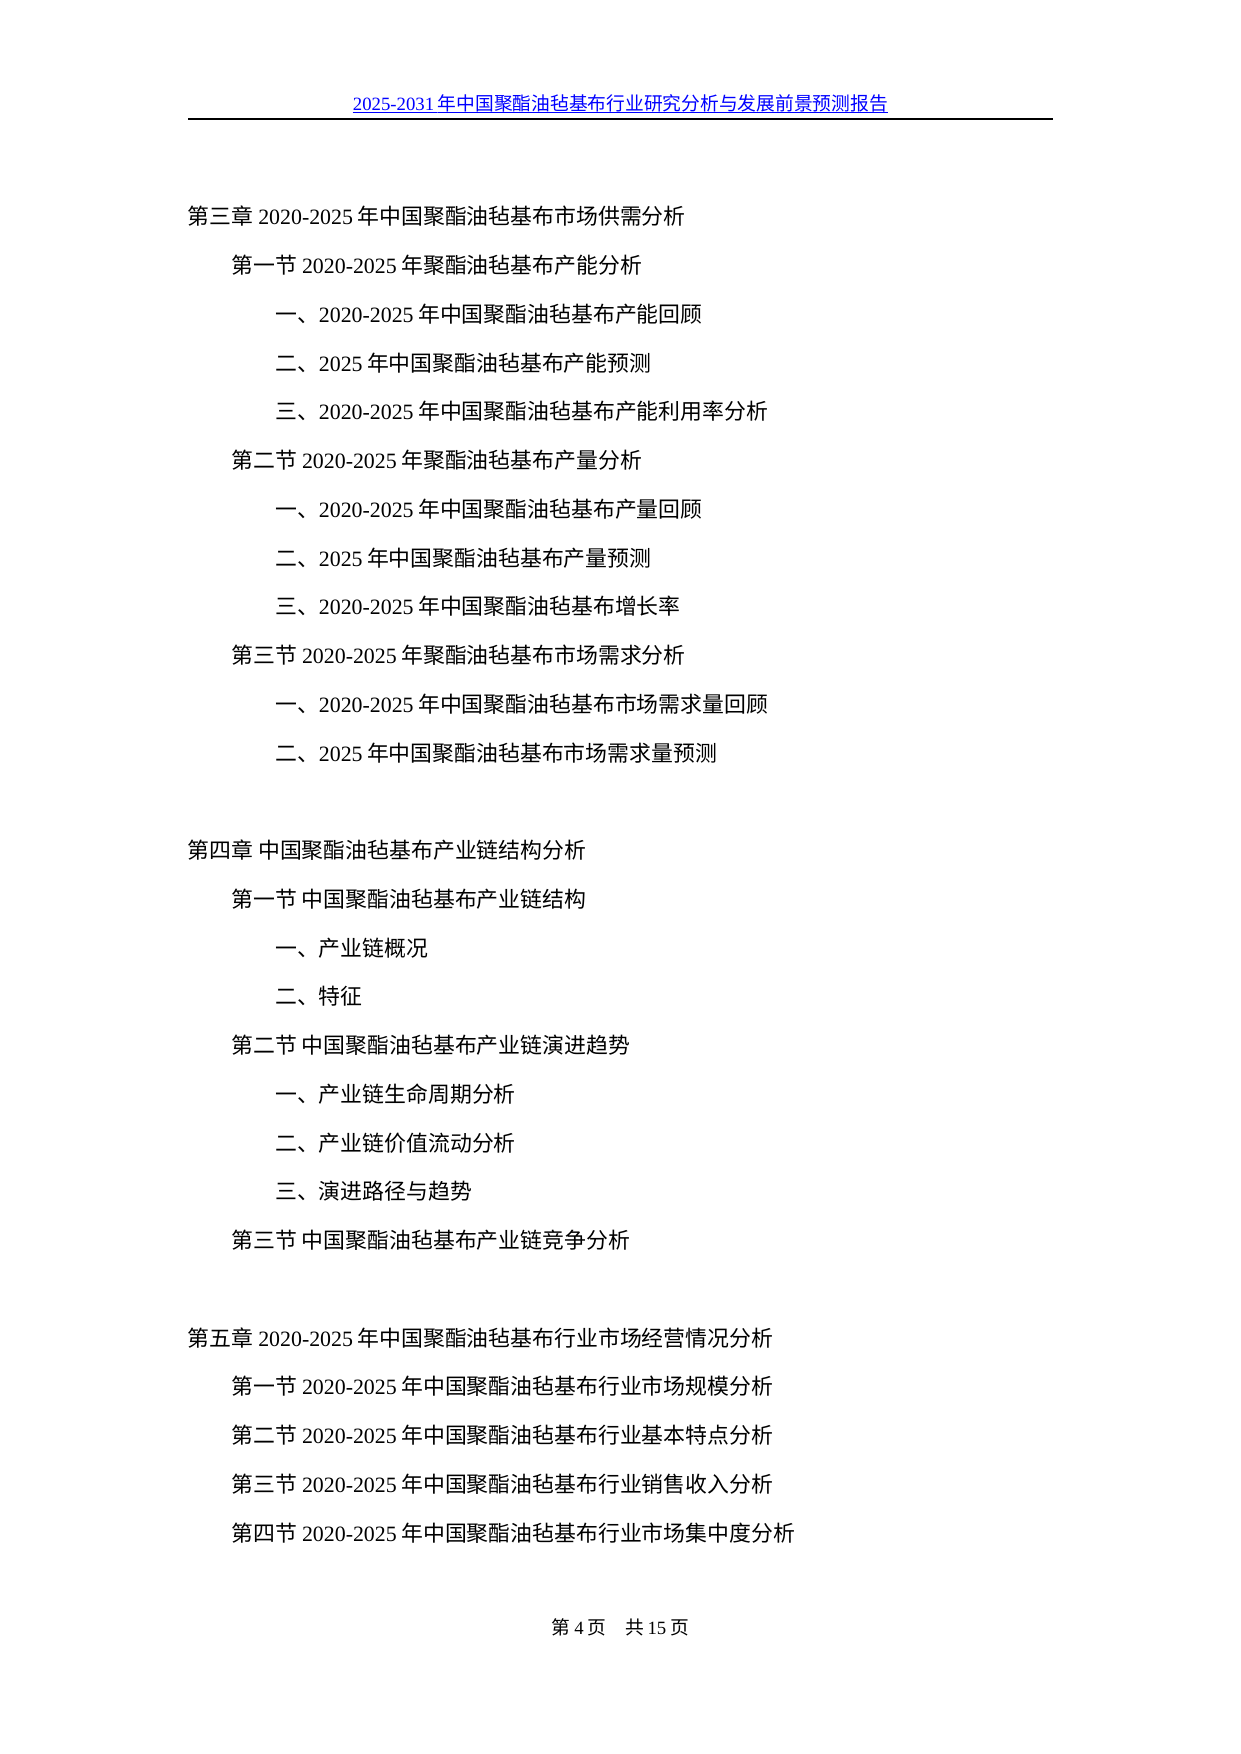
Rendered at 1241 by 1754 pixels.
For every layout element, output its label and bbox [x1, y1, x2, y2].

text [187, 150, 1053, 1548]
